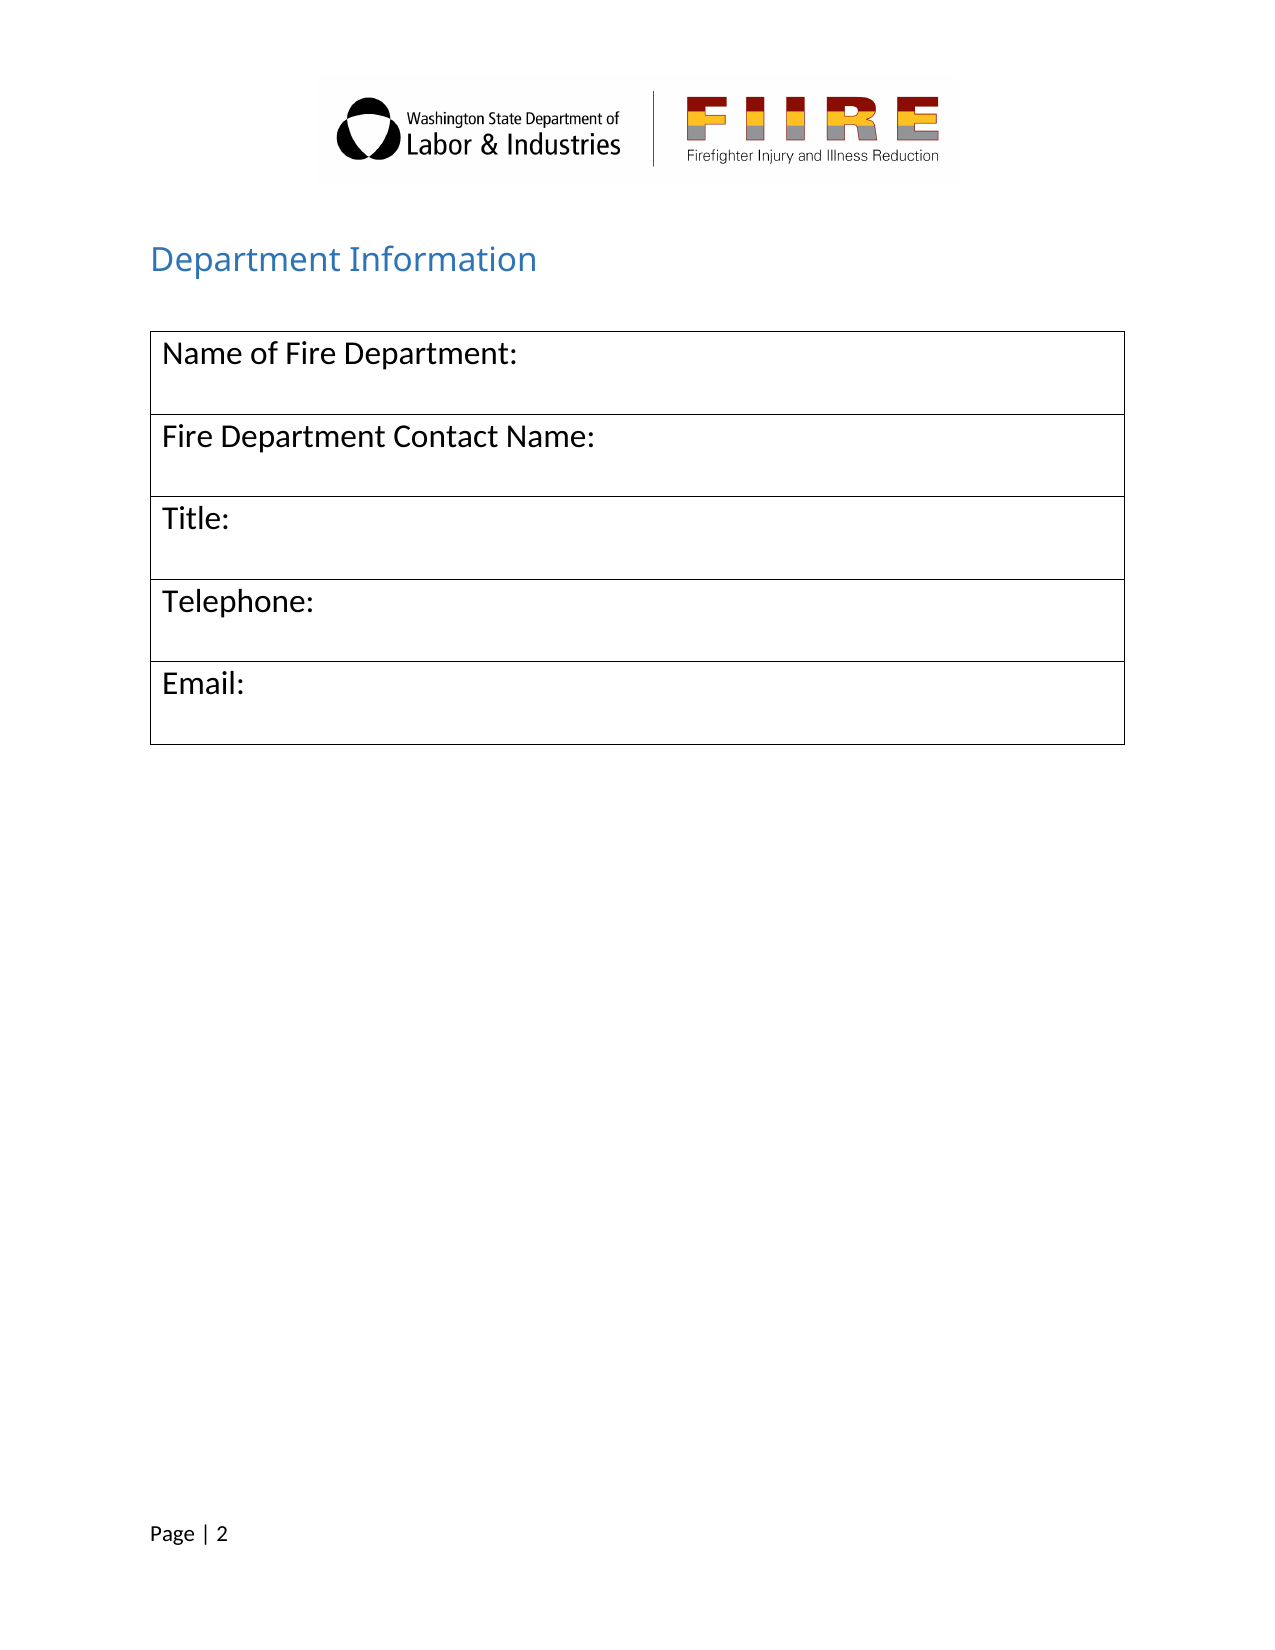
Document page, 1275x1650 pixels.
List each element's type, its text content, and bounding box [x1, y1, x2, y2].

table_header Name of Fire Department: [151, 332, 1124, 414]
table_cell Title: [151, 497, 1124, 579]
table_cell Telephone: [151, 580, 1124, 661]
picture [315, 75, 960, 183]
table_cell Email: [151, 662, 1124, 744]
table_cell Fire Department Contact Name: [151, 415, 1124, 496]
subtitle Department Information [150, 235, 1125, 281]
